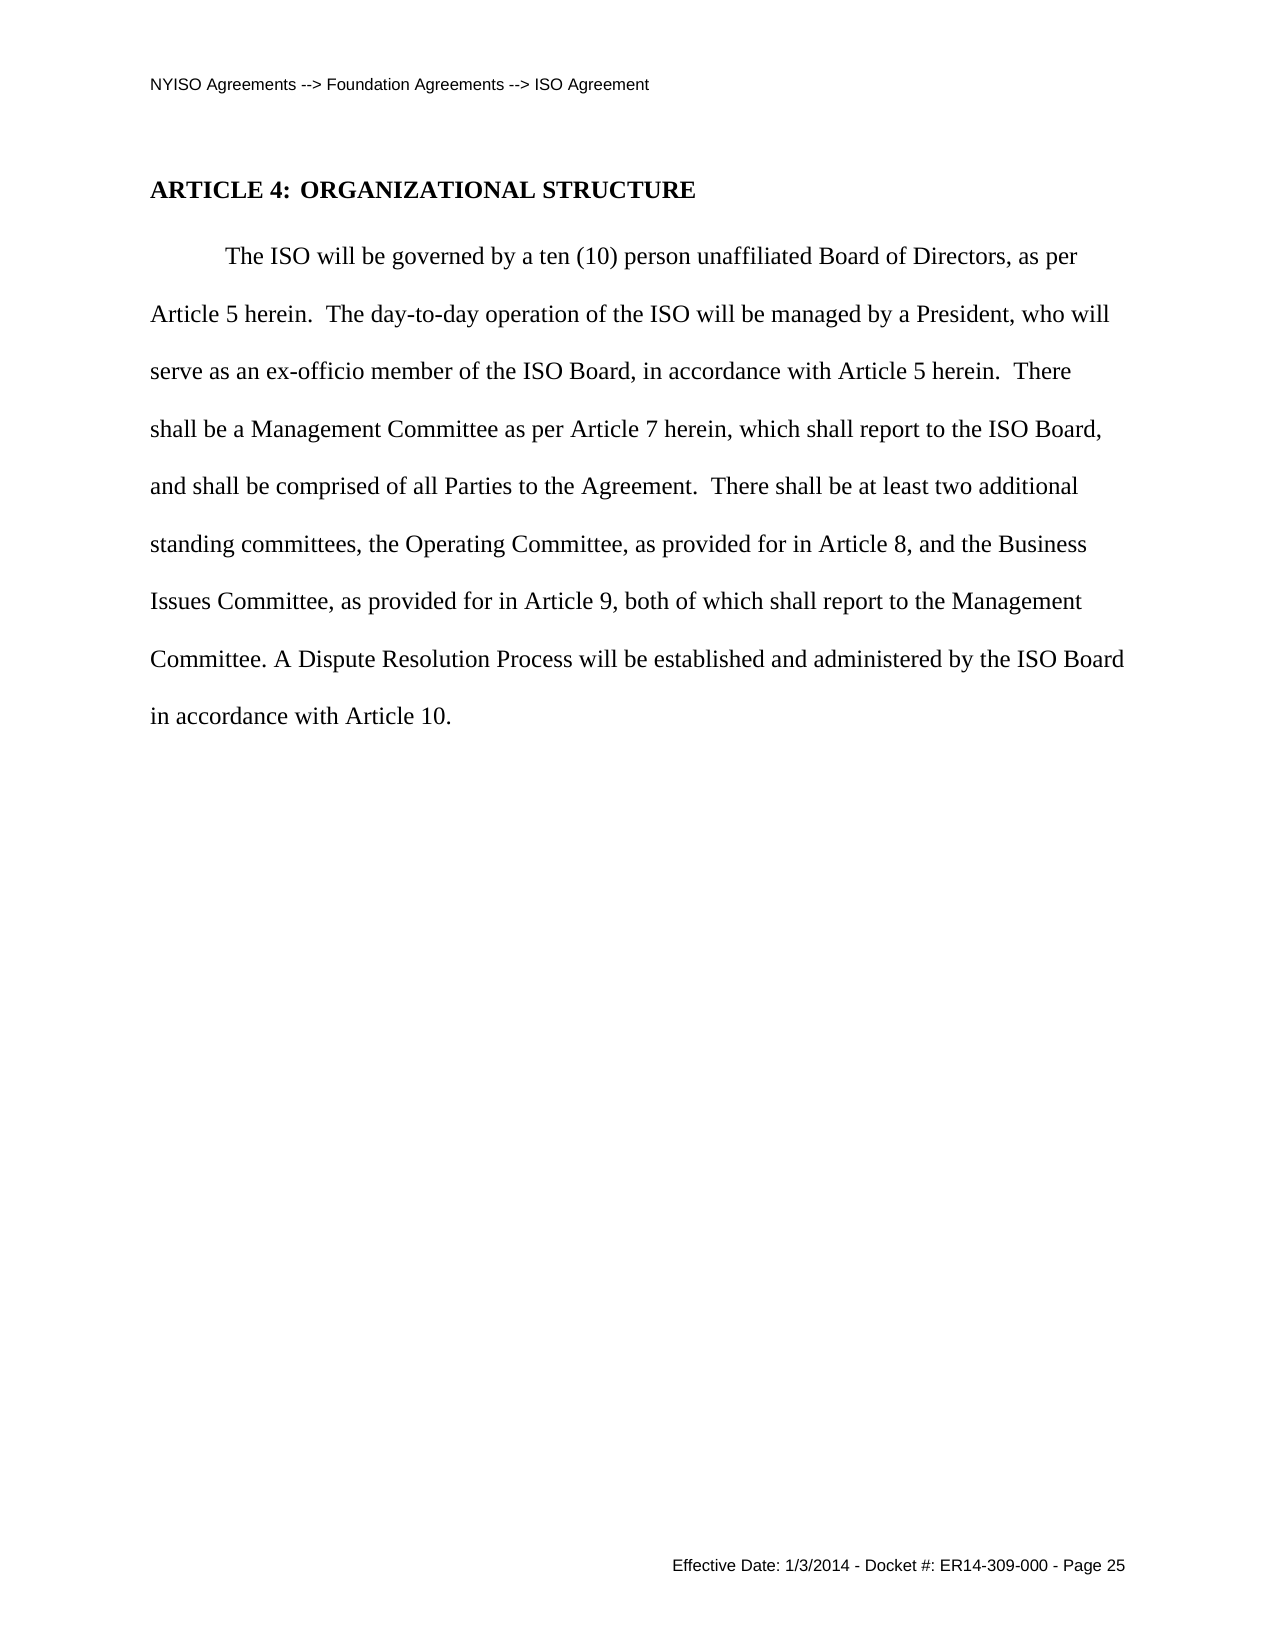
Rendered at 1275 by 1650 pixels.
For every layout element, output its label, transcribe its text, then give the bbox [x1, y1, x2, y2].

text The ISO will be governed by a ten (10) person unaffiliated Board of Directors, as per Article 5 herein. The day-to-day operation of the ISO will be managed by a President, who will serve as an ex-officio member of the ISO Board, in accordance with Article 5 herein. There shall be a Management Committee as per Article 7 herein, which shall report to the ISO Board, and shall be comprised of all Parties to the Agreement. There shall be at least two additional standing committees, the Operating Committee, as provided for in Article 8, and the Business Issues Committee, as provided for in Article 9, both of which shall report to the Management Committee. A Dispute Resolution Process will be established and administered by the ISO Board in accordance with Article 10. [150, 241, 1125, 730]
subtitle ARTICLE 4: ORGANIZATIONAL STRUCTURE [150, 175, 1123, 204]
